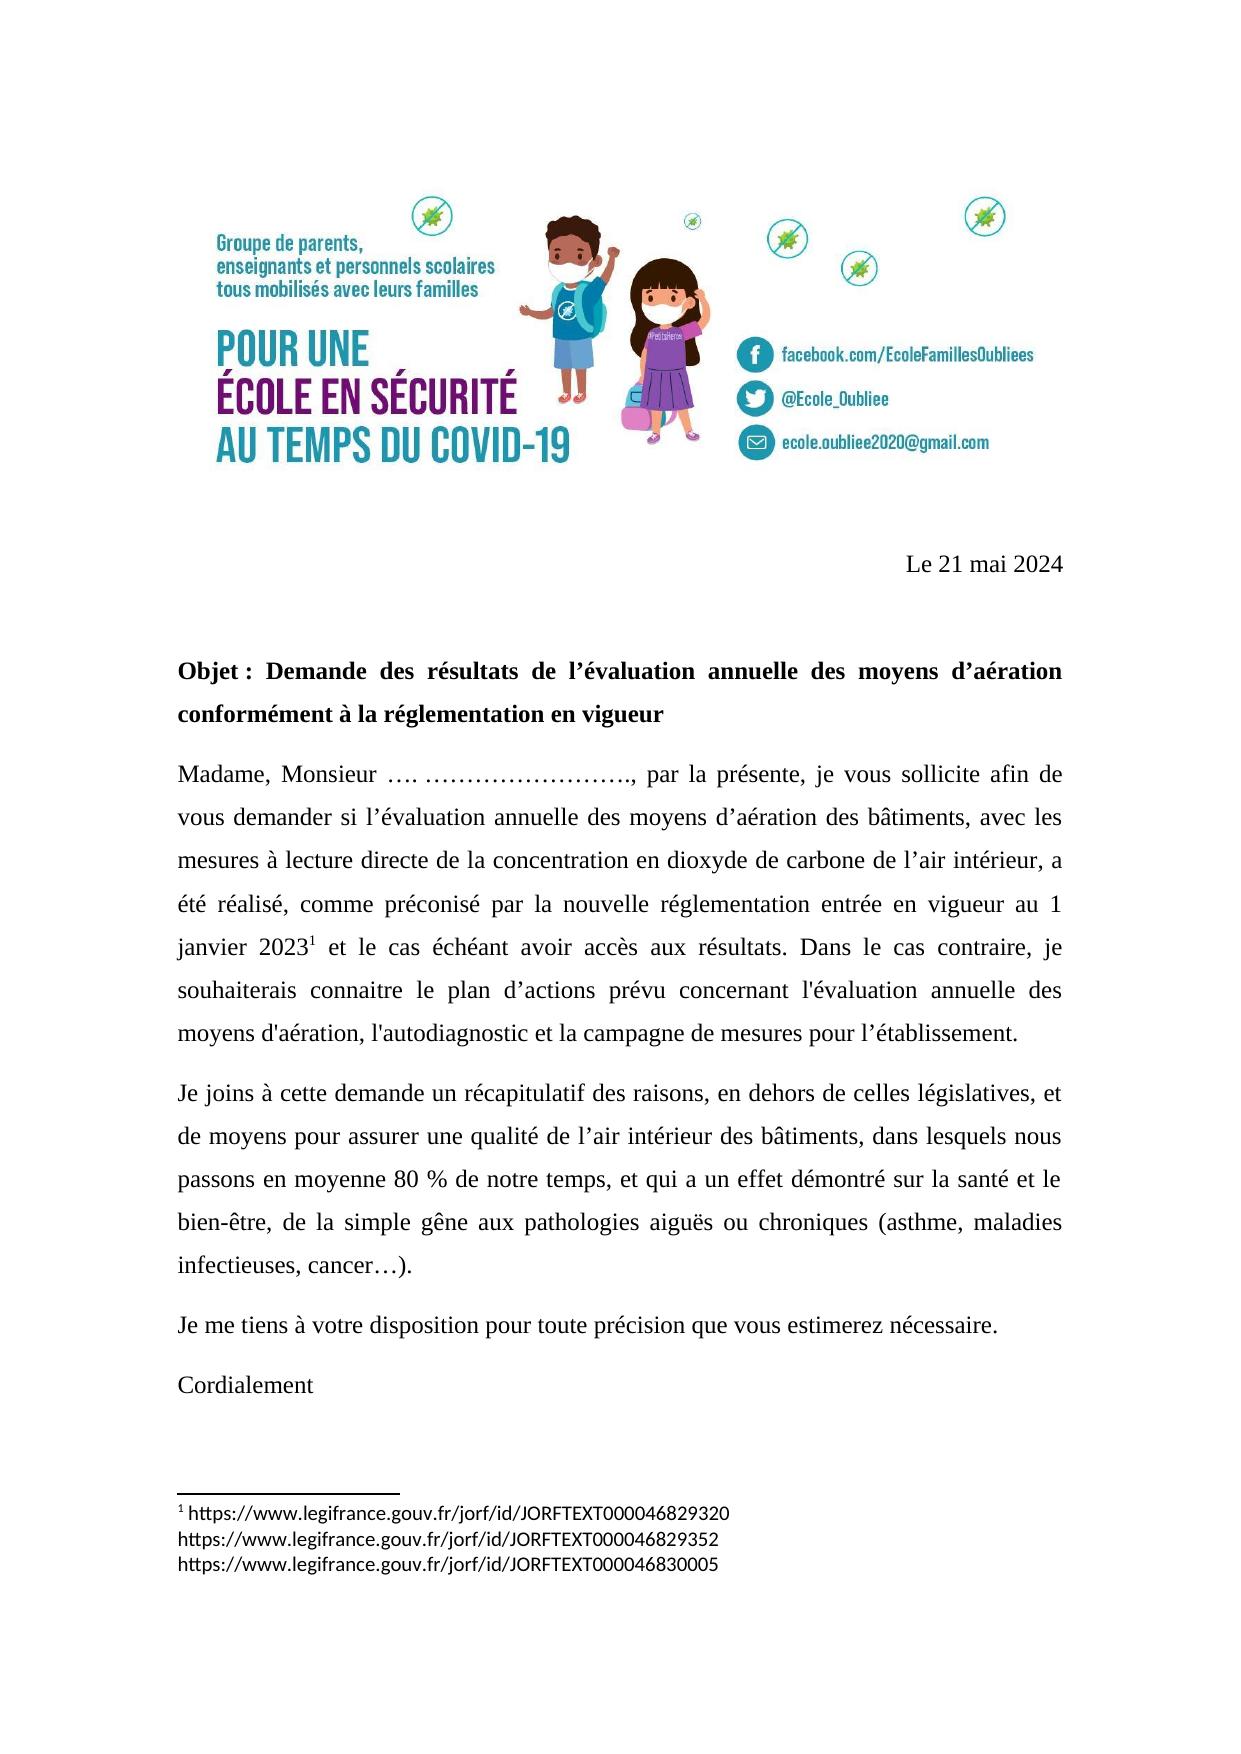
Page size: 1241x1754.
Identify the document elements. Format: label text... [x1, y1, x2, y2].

text Madame, Monsieur …. ……………………., par la présente, je vous sollicite afin de vous demander si l’évaluation annuelle des moyens d’aération des bâtiments, avec les mesures à lecture directe de la concentration en dioxyde de carbone de l’air intérieur, a été réalisé, comme préconisé par la nouvelle réglementation entrée en vigueur au 1 janvier 2023 et le cas échéant avoir accès aux résultats. Dans le cas contraire, je souhaiterais connaitre le plan d’actions prévu concernant l'évaluation annuelle des moyens d'aération, l'autodiagnostic et la campagne de mesures pour l’établissement. [177, 759, 1063, 1047]
picture [198, 177, 1042, 483]
text Je joins à cette demande un récapitulatif des raisons, en dehors de celles législatives, et de moyens pour assurer une qualité de l’air intérieur des bâtiments, dans lesquels nous passons en moyenne 80 % de notre temps, et qui a un effet démontré sur la santé et le bien-être, de la simple gêne aux pathologies aiguës ou chroniques (asthme, maladies infectieuses, cancer…). [177, 1078, 1063, 1279]
text Le 21 mai 2024 [177, 549, 1063, 578]
text Cordialement [177, 1370, 1063, 1399]
text Je me tiens à votre disposition pour toute précision que vous estimerez nécessaire. [177, 1310, 1063, 1339]
text Objet : Demande des résultats de l’évaluation annuelle des moyens d’aération conformément à la réglementation en vigueur [177, 656, 1063, 728]
